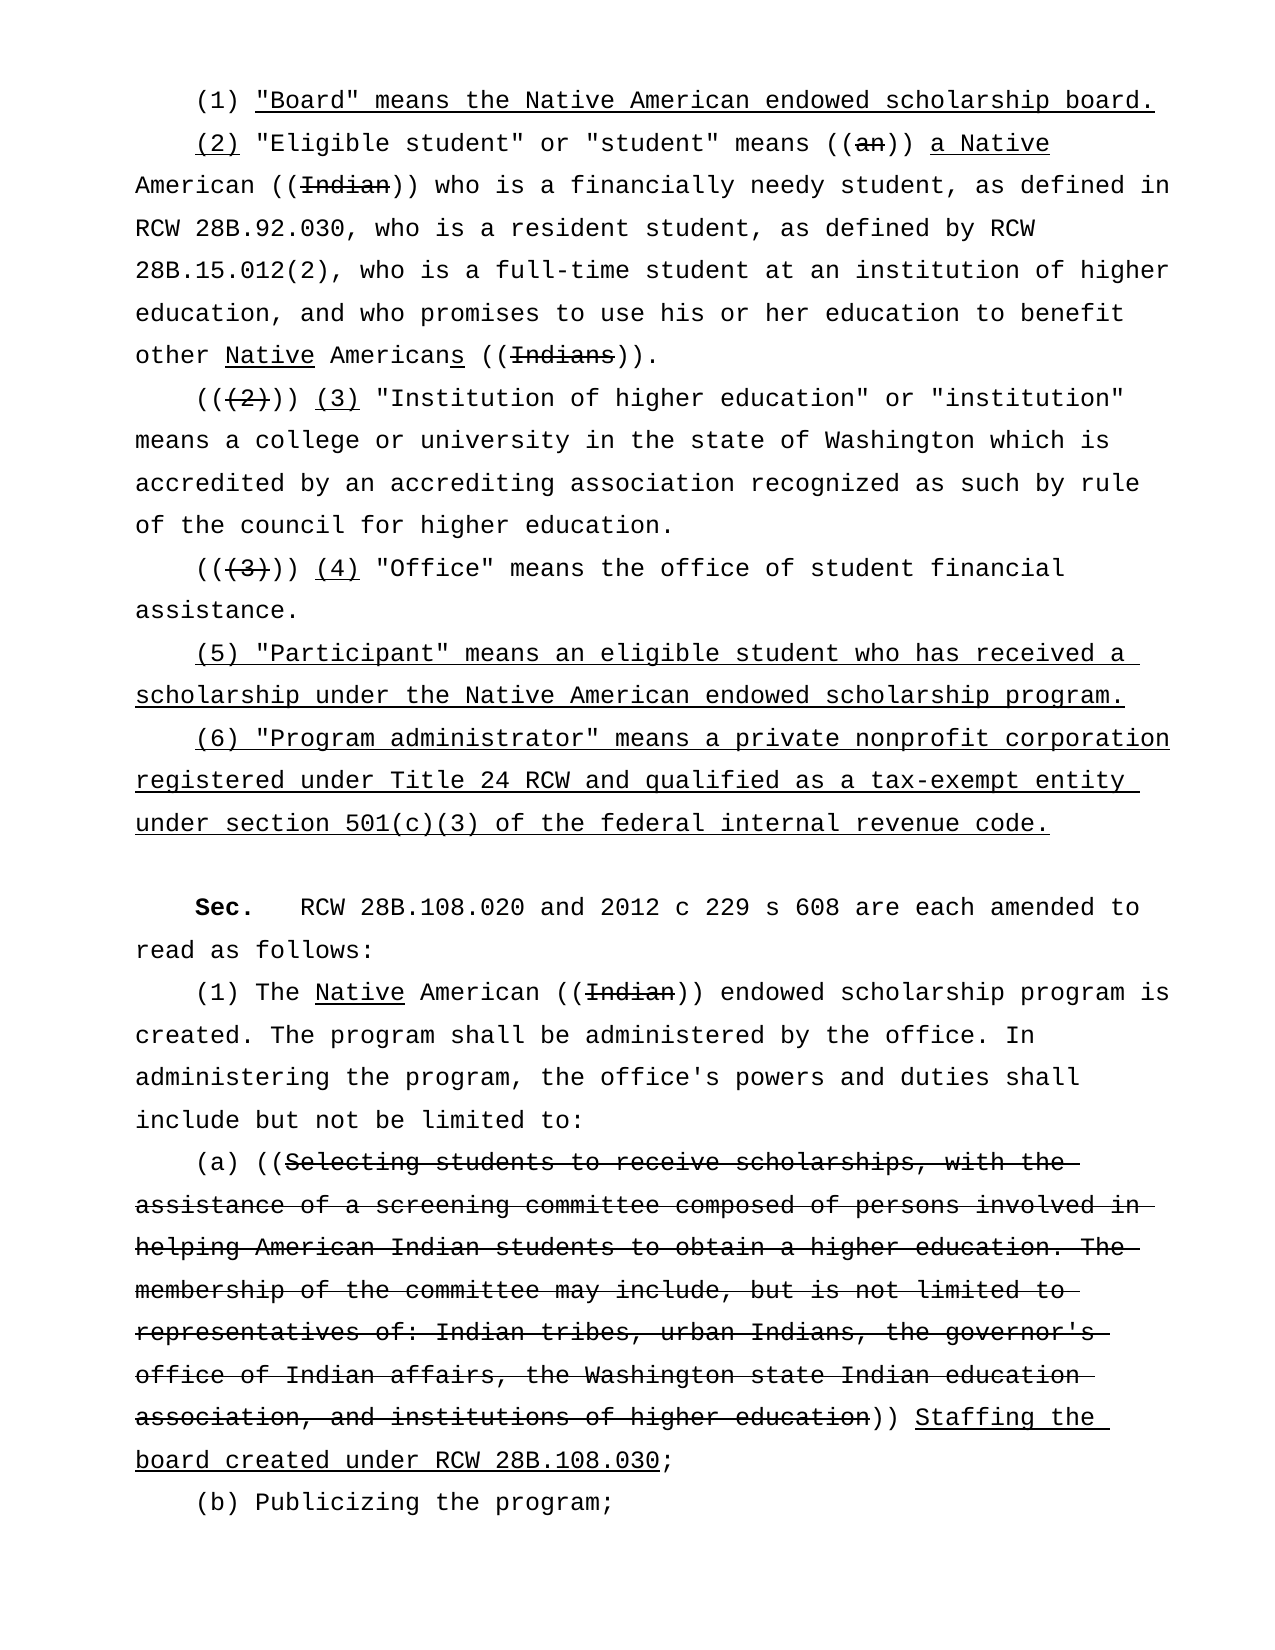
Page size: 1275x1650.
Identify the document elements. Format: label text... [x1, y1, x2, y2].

text (((3))) (4) "Office" means the office of student financial assistance. [135, 542, 1170, 627]
text (2) "Eligible student" or "student" means ((an)) a Native American ((Indian)) who is a financially needy student, as defined in RCW 28B.92.030, who is a resident student, as defined by RCW 28B.15.012(2), who is a full-time student at an institution of higher education, and who promises to use his or her education to benefit other Native Americans ((Indians)). [135, 117, 1170, 372]
text (6) "Program administrator" means a private nonprofit corporation registered under Title 24 RCW and qualified as a tax-exempt entity under section 501(c)(3) of the federal internal revenue code. [135, 712, 1170, 840]
text (1) The Native American ((Indian)) endowed scholarship program is created. The program shall be administered by the office. In administering the program, the office's powers and duties shall include but not be limited to: [135, 967, 1170, 1137]
text (5) "Participant" means an eligible student who has received a scholarship under the Native American endowed scholarship program. [135, 627, 1170, 712]
text Sec. RCW 28B.108.020 and 2012 c 229 s 608 are each amended to read as follows: [135, 882, 1170, 967]
text (((2))) (3) "Institution of higher education" or "institution" means a college or university in the state of Washington which is accredited by an accrediting association recognized as such by rule of the council for higher education. [135, 372, 1170, 542]
text (1) "Board" means the Native American endowed scholarship board. [135, 75, 1170, 117]
text (a) ((Selecting students to receive scholarships, with the assistance of a screening committee composed of persons involved in helping American Indian students to obtain a higher education. The membership of the committee may include, but is not limited to representatives of: Indian tribes, urban Indians, the governor's office of Indian affairs, the Washington state Indian education association, and institutions of higher education)) Staffing the board created under RCW 28B.108.030; [135, 1137, 1170, 1477]
text (b) Publicizing the program; [135, 1477, 1170, 1519]
